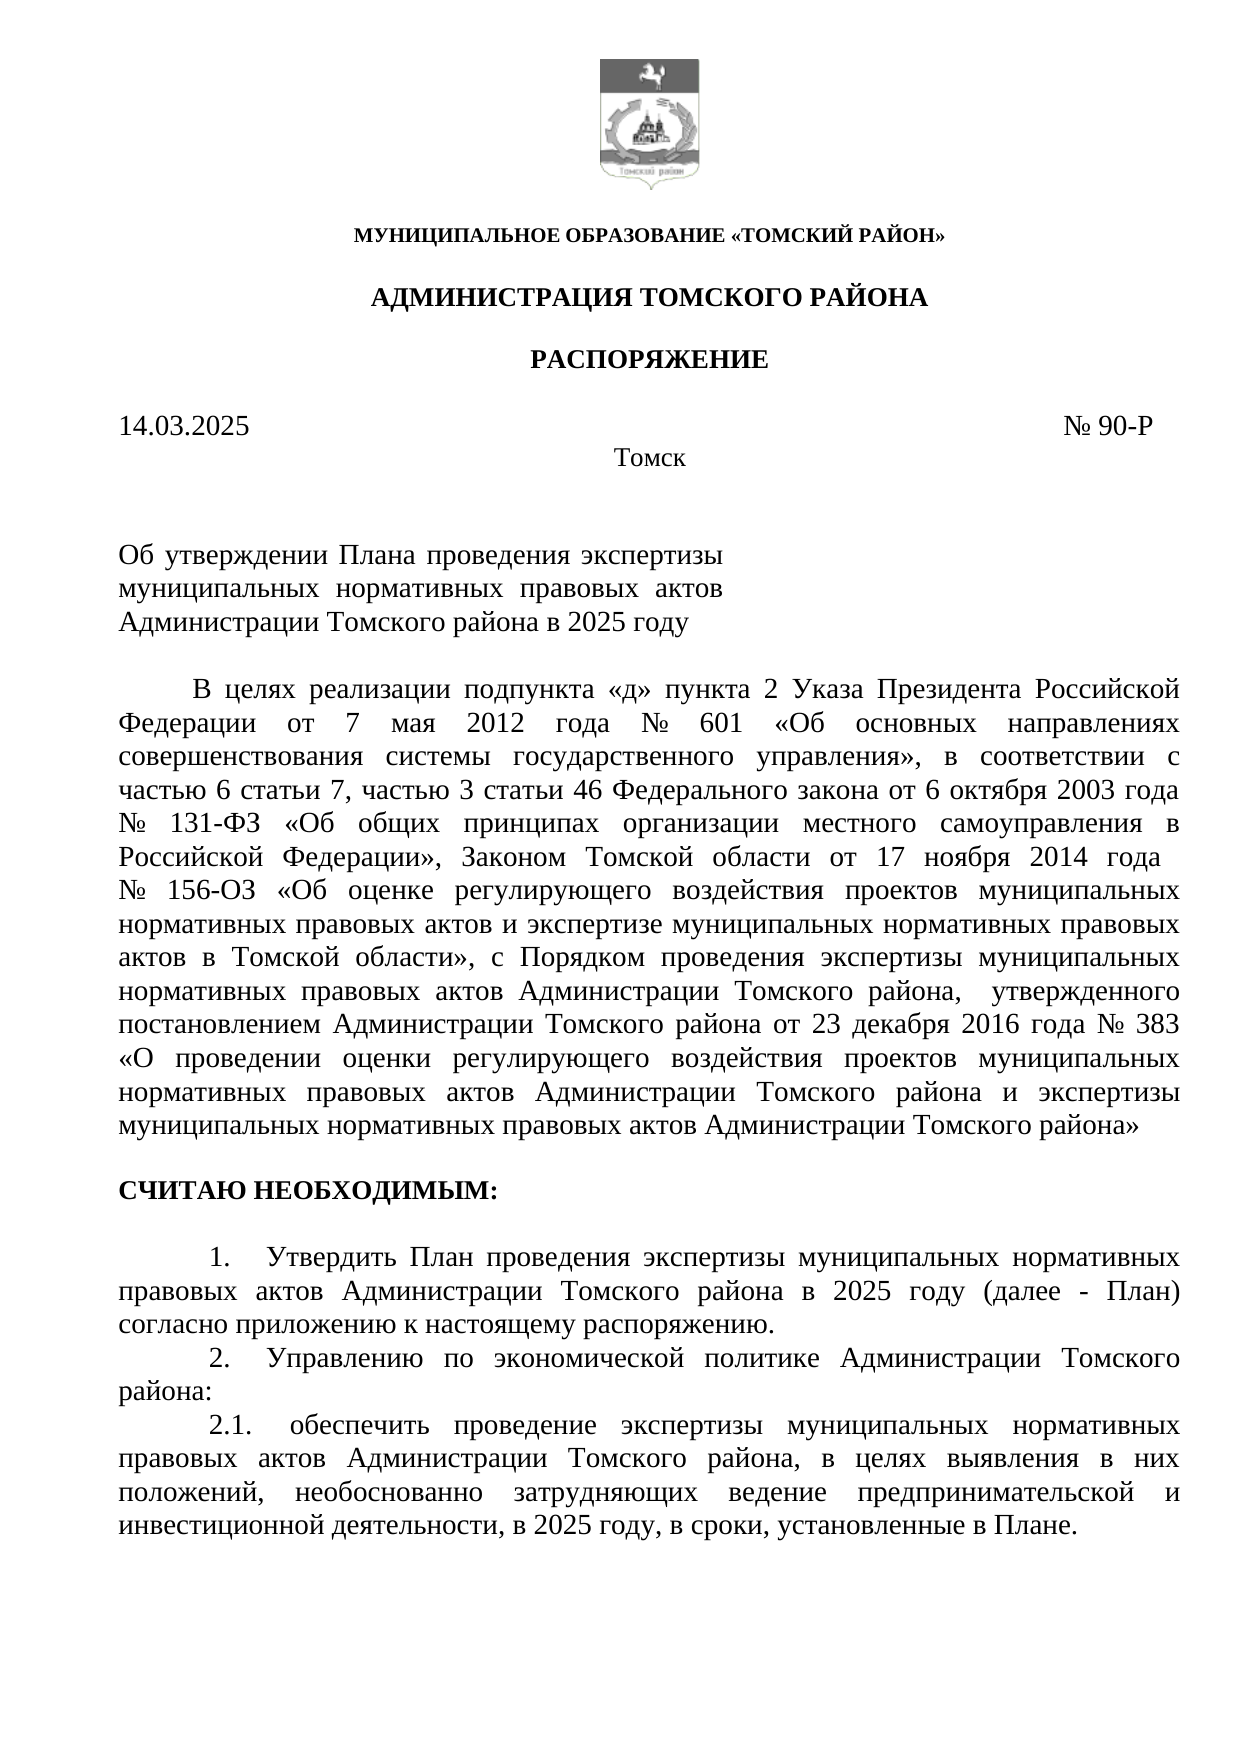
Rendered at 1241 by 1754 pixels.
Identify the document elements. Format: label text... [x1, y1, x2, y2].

list Управлению по экономической политике Администрации Томского района: [118, 1340, 1181, 1407]
text 14.03.2025 № 90-Р [118, 408, 1181, 441]
text Томск [118, 441, 1181, 472]
text Об утверждении Плана проведения экспертизы муниципальных нормативных правовых актов Администрации Томского района в 2025 году [118, 537, 723, 638]
list обеспечить проведение экспертизы муниципальных нормативных правовых актов Администрации Томского района, в целях выявления в них положений, необоснованно затрудняющих ведение предпринимательской и инвестиционной деятельности, в 2025 году, в сроки, установленные в Плане. [118, 1407, 1181, 1541]
text РАСПОРЯЖЕНИЕ [118, 343, 1181, 374]
text СЧИТАЮ НЕОБХОДИМЫМ: [118, 1174, 1181, 1206]
text АДМИНИСТРАЦИЯ ТОМСКОГО РАЙОНА [118, 281, 1181, 312]
text МУНИЦИПАЛЬНОЕ ОБРАЗОВАНИЕ «ТОМСКИЙ РАЙОН» [118, 223, 1181, 247]
list Утвердить План проведения экспертизы муниципальных нормативных правовых актов Администрации Томского района в 2025 году (далее - План) согласно приложению к настоящему распоряжению. [118, 1239, 1181, 1340]
text В целях реализации подпункта «д» пункта 2 Указа Президента Российской Федерации от 7 мая 2012 года № 601 «Об основных направлениях совершенствования системы государственного управления», в соответствии с частью 6 статьи 7, частью 3 статьи 46 Федерального закона от 6 октября 2003 года № 131-ФЗ «Об общих принципах организации местного самоуправления в Российской Федерации», Законом Томской области от 17 ноября 2014 года № 156-ОЗ «Об оценке регулирующего воздействия проектов муниципальных нормативных правовых актов и экспертизе муниципальных нормативных правовых актов в Томской области», с Порядком проведения экспертизы муниципальных нормативных правовых актов Администрации Томского района, утвержденного постановлением Администрации Томского района от 23 декабря 2016 года № 383 «О проведении оценки регулирующего воздействия проектов муниципальных нормативных правовых актов Администрации Томского района и экспертизы муниципальных нормативных правовых актов Администрации Томского района» [118, 671, 1181, 1141]
